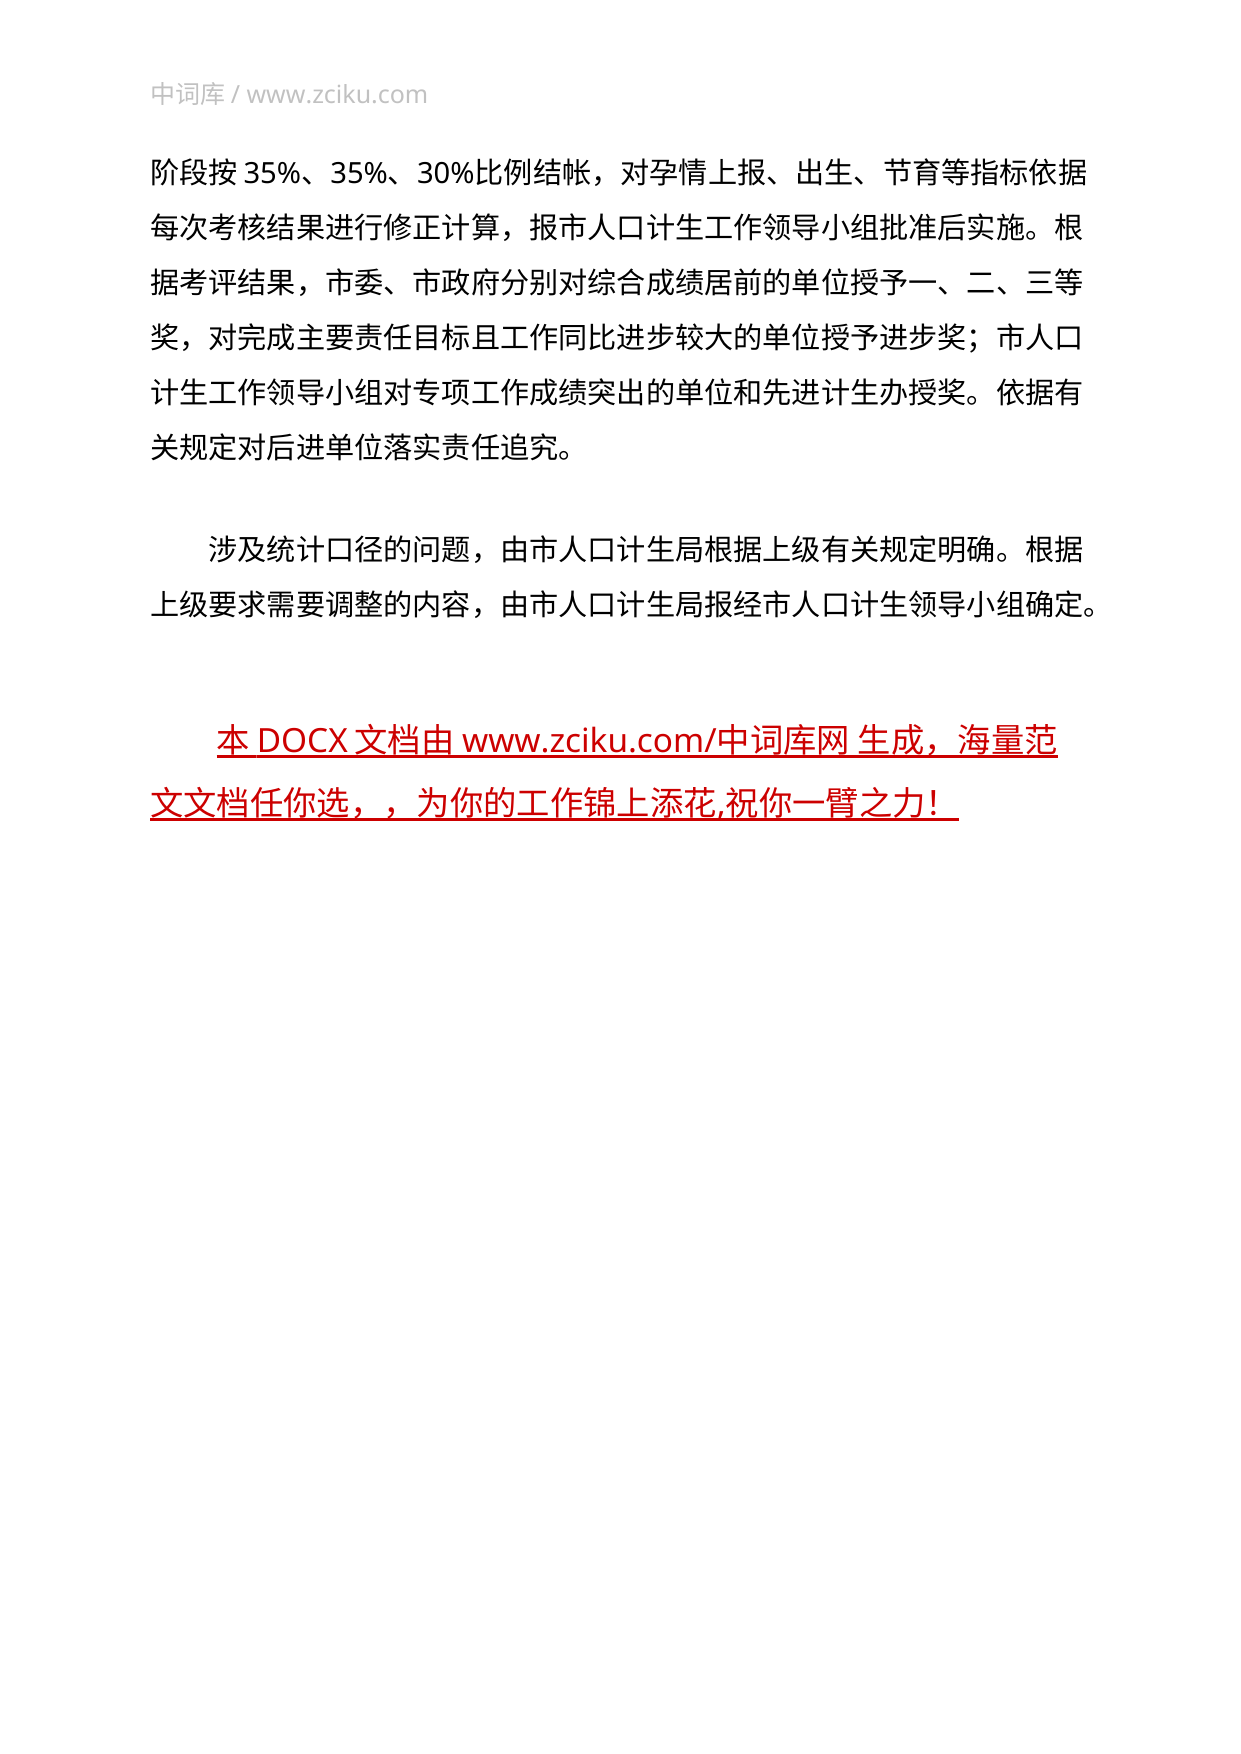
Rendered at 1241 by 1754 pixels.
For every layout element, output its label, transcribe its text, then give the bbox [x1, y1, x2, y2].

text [150, 150, 1090, 467]
text 涉及统计口径的问题，由市人口计生局根据上级有关规定明确。根据上级要求需要调整的内容，由市人口计生局报经市人口计生领导小组确定。 [150, 526, 1090, 623]
text 本DOCX文档由 www.zciku.com/中词库网 生成，海量范文文档任你选，，为你的工作锦上添花,祝你一臂之力！ [150, 714, 1090, 826]
